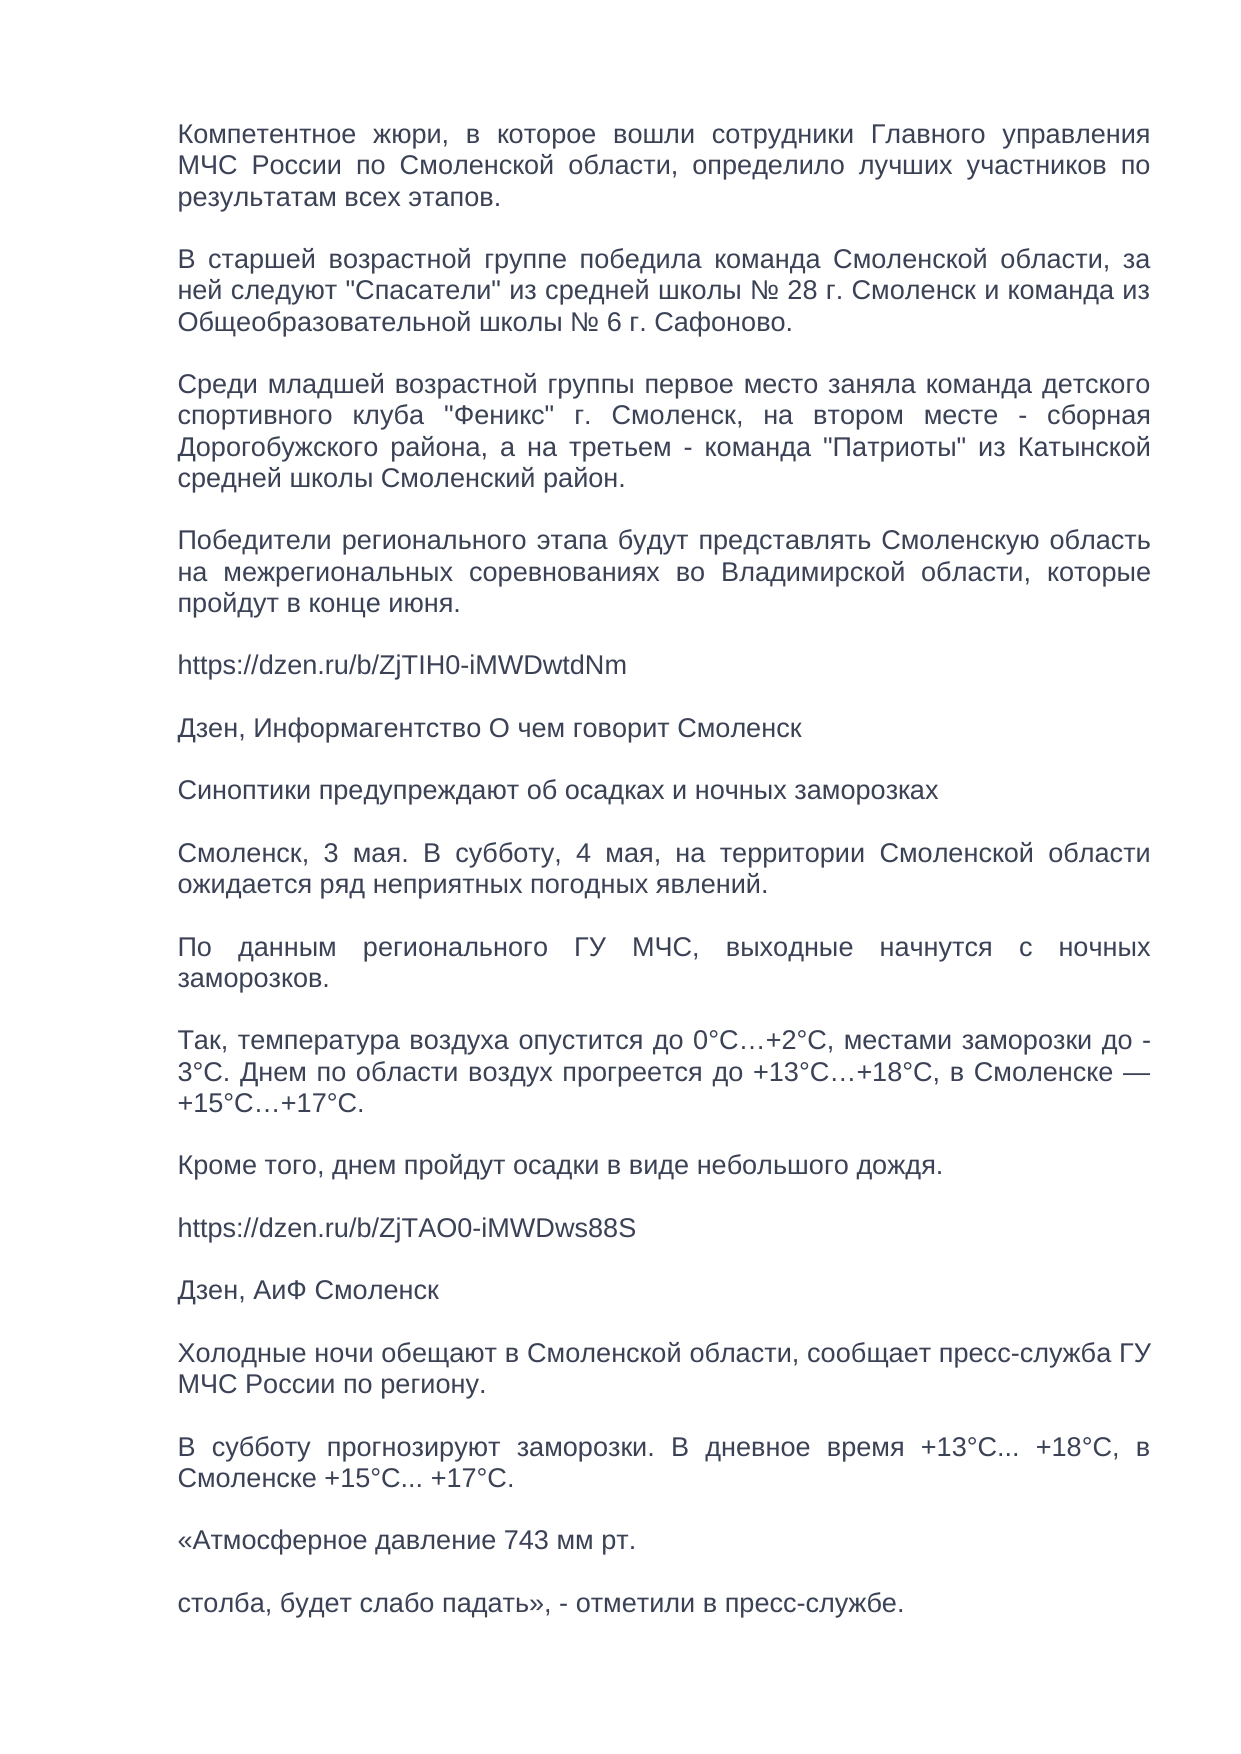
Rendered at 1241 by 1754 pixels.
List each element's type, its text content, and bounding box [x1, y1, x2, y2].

text Кроме того, днем пройдут осадки в виде небольшого дождя. [177, 1149, 1152, 1181]
text Смоленск, 3 мая. В субботу, 4 мая, на территории Смоленской области ожидается ряд неприятных погодных явлений. [177, 837, 1152, 899]
text столба, будет слабо падать», - отметили в пресс-службе. [177, 1587, 1152, 1618]
text В старшей возрастной группе победила команда Смоленской области, за ней следуют "Спасатели" из средней школы № 28 г. Смоленск и команда из Общеобразовательной школы № 6 г. Сафоново. [177, 243, 1152, 337]
text Холодные ночи обещают в Смоленской области, сообщает пресс-служба ГУ МЧС России по региону. [177, 1337, 1152, 1399]
text Дзен, Информагентство О чем говорит Смоленск [177, 712, 1152, 743]
text Дзен, АиФ Смоленск [177, 1274, 1152, 1306]
text Синоптики предупреждают об осадках и ночных заморозках [177, 774, 1152, 806]
text https://dzen.ru/b/ZjTIH0-iMWDwtdNm [177, 649, 1152, 681]
text Среди младшей возрастной группы первое место заняла команда детского спортивного клуба "Феникс" г. Смоленск, на втором месте - сборная Дорогобужского района, а на третьем - команда "Патриоты" из Катынской средней школы Смоленский район. [177, 368, 1152, 493]
text В субботу прогнозируют заморозки. В дневное время +13°C... +18°C, в Смоленске +15°C... +17°C. [177, 1431, 1152, 1493]
text Победители регионального этапа будут представлять Смоленскую область на межрегиональных соревнованиях во Владимирской области, которые пройдут в конце июня. [177, 524, 1152, 618]
text «Атмосферное давление 743 мм рт. [177, 1524, 1152, 1556]
text Так, температура воздуха опустится до 0°C…+2°C, местами заморозки до -3°C. Днем по области воздух прогреется до +13°C…+18°C, в Смоленске — +15°C…+17°C. [177, 1024, 1152, 1118]
text https://dzen.ru/b/ZjTAO0-iMWDws88S [177, 1212, 1152, 1243]
text По данным регионального ГУ МЧС, выходные начнутся с ночных заморозков. [177, 931, 1152, 993]
text Компетентное жюри, в которое вошли сотрудники Главного управления МЧС России по Смоленской области, определило лучших участников по результатам всех этапов. [177, 118, 1152, 212]
